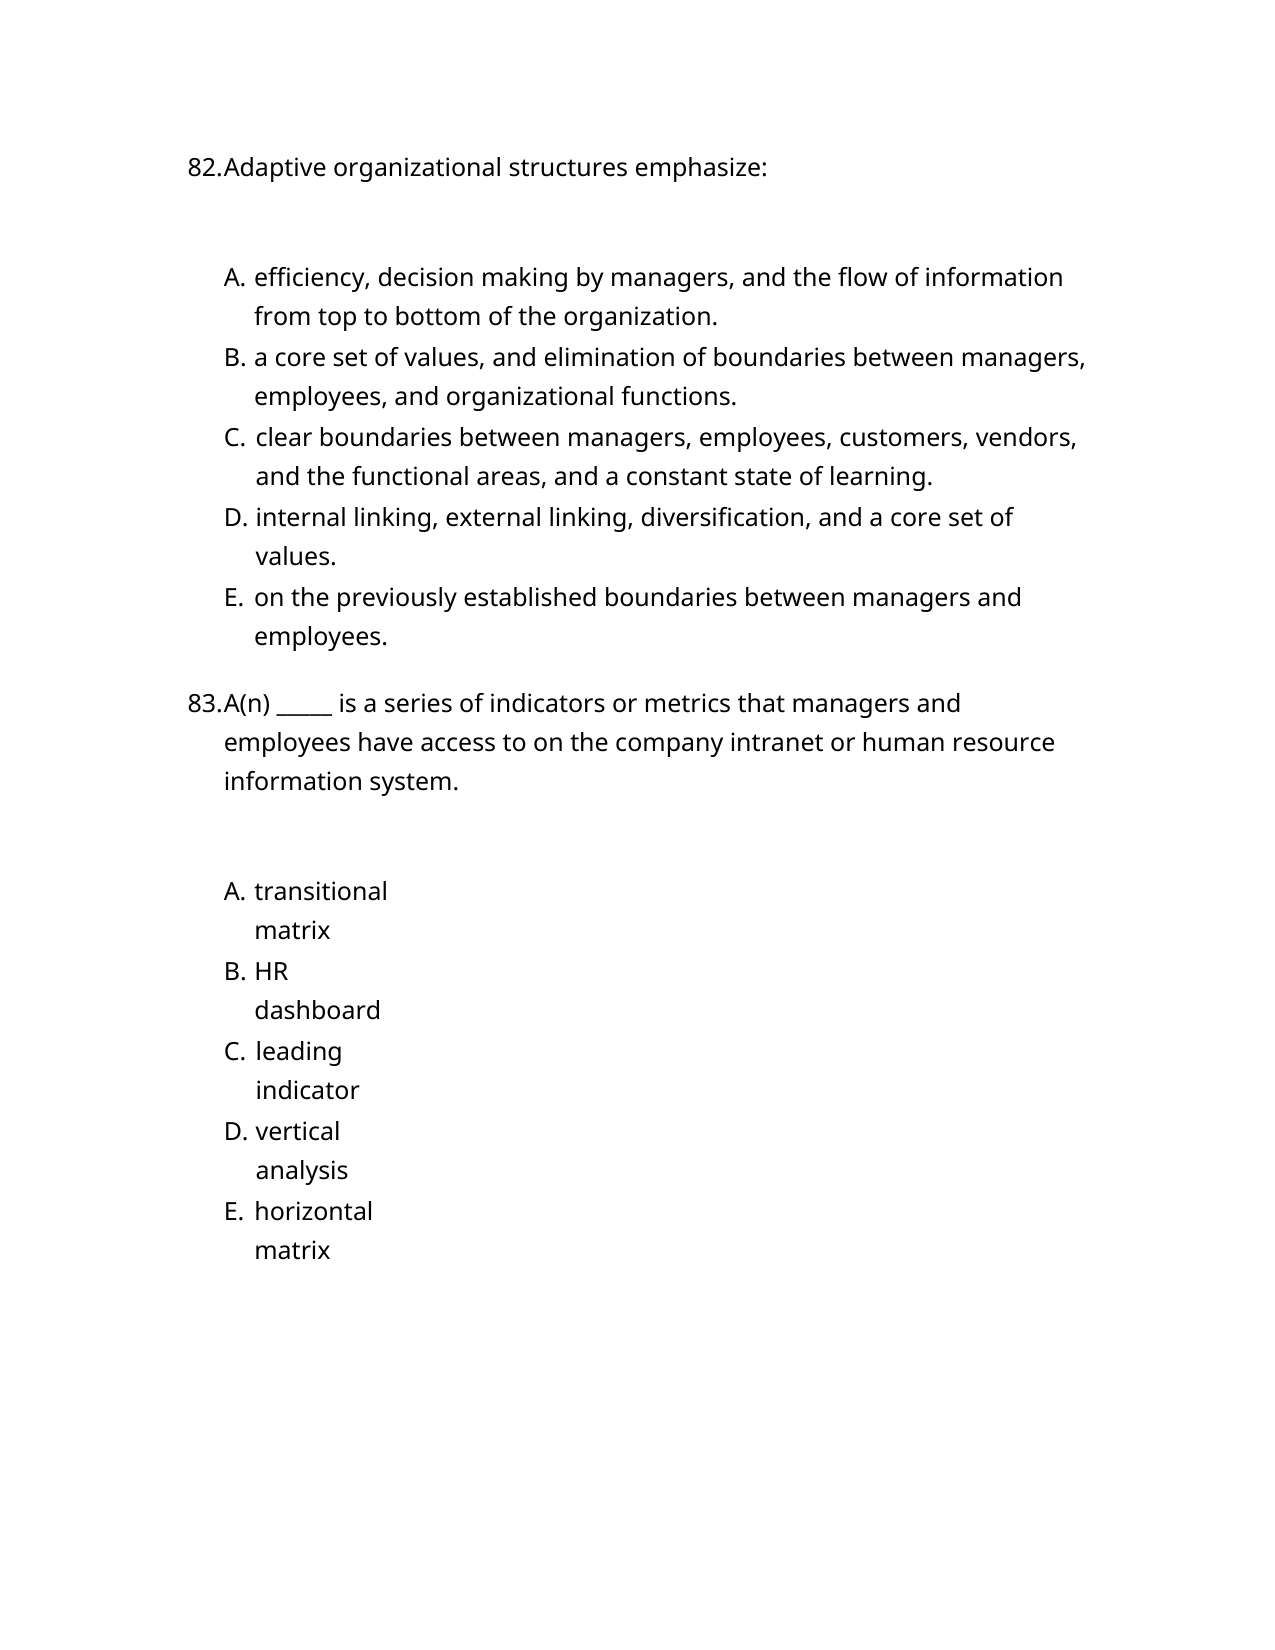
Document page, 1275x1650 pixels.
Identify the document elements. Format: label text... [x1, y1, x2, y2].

table_header 83. [188, 686, 223, 1270]
table_header A(n) _____ is a series of indicators or metrics that managers and employees have access to on the company intranet or human resource information system. [224, 686, 1087, 1270]
table_header Adaptive organizational structures emphasize: [224, 150, 1087, 656]
table_header 82. [188, 150, 223, 656]
